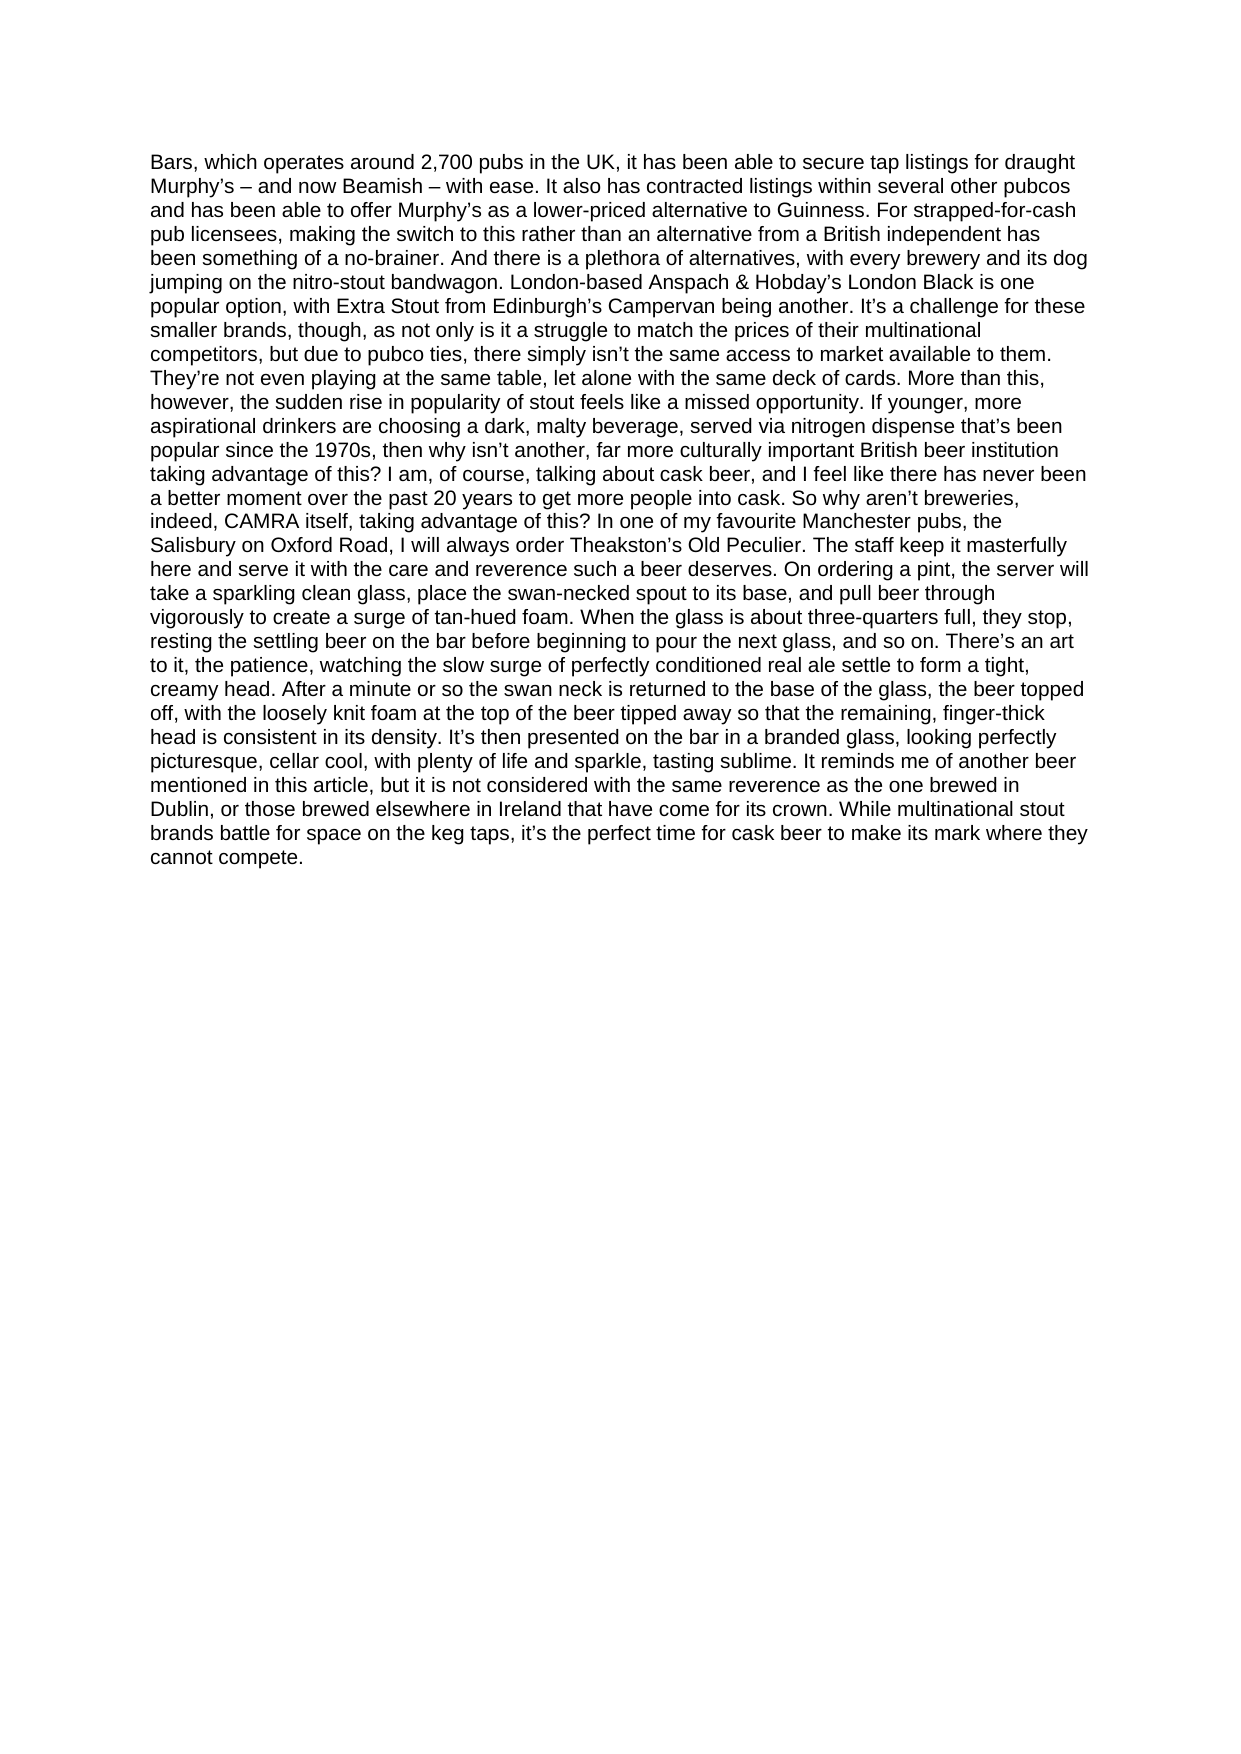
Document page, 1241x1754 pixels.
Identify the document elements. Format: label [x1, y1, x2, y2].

text [150, 150, 1090, 869]
